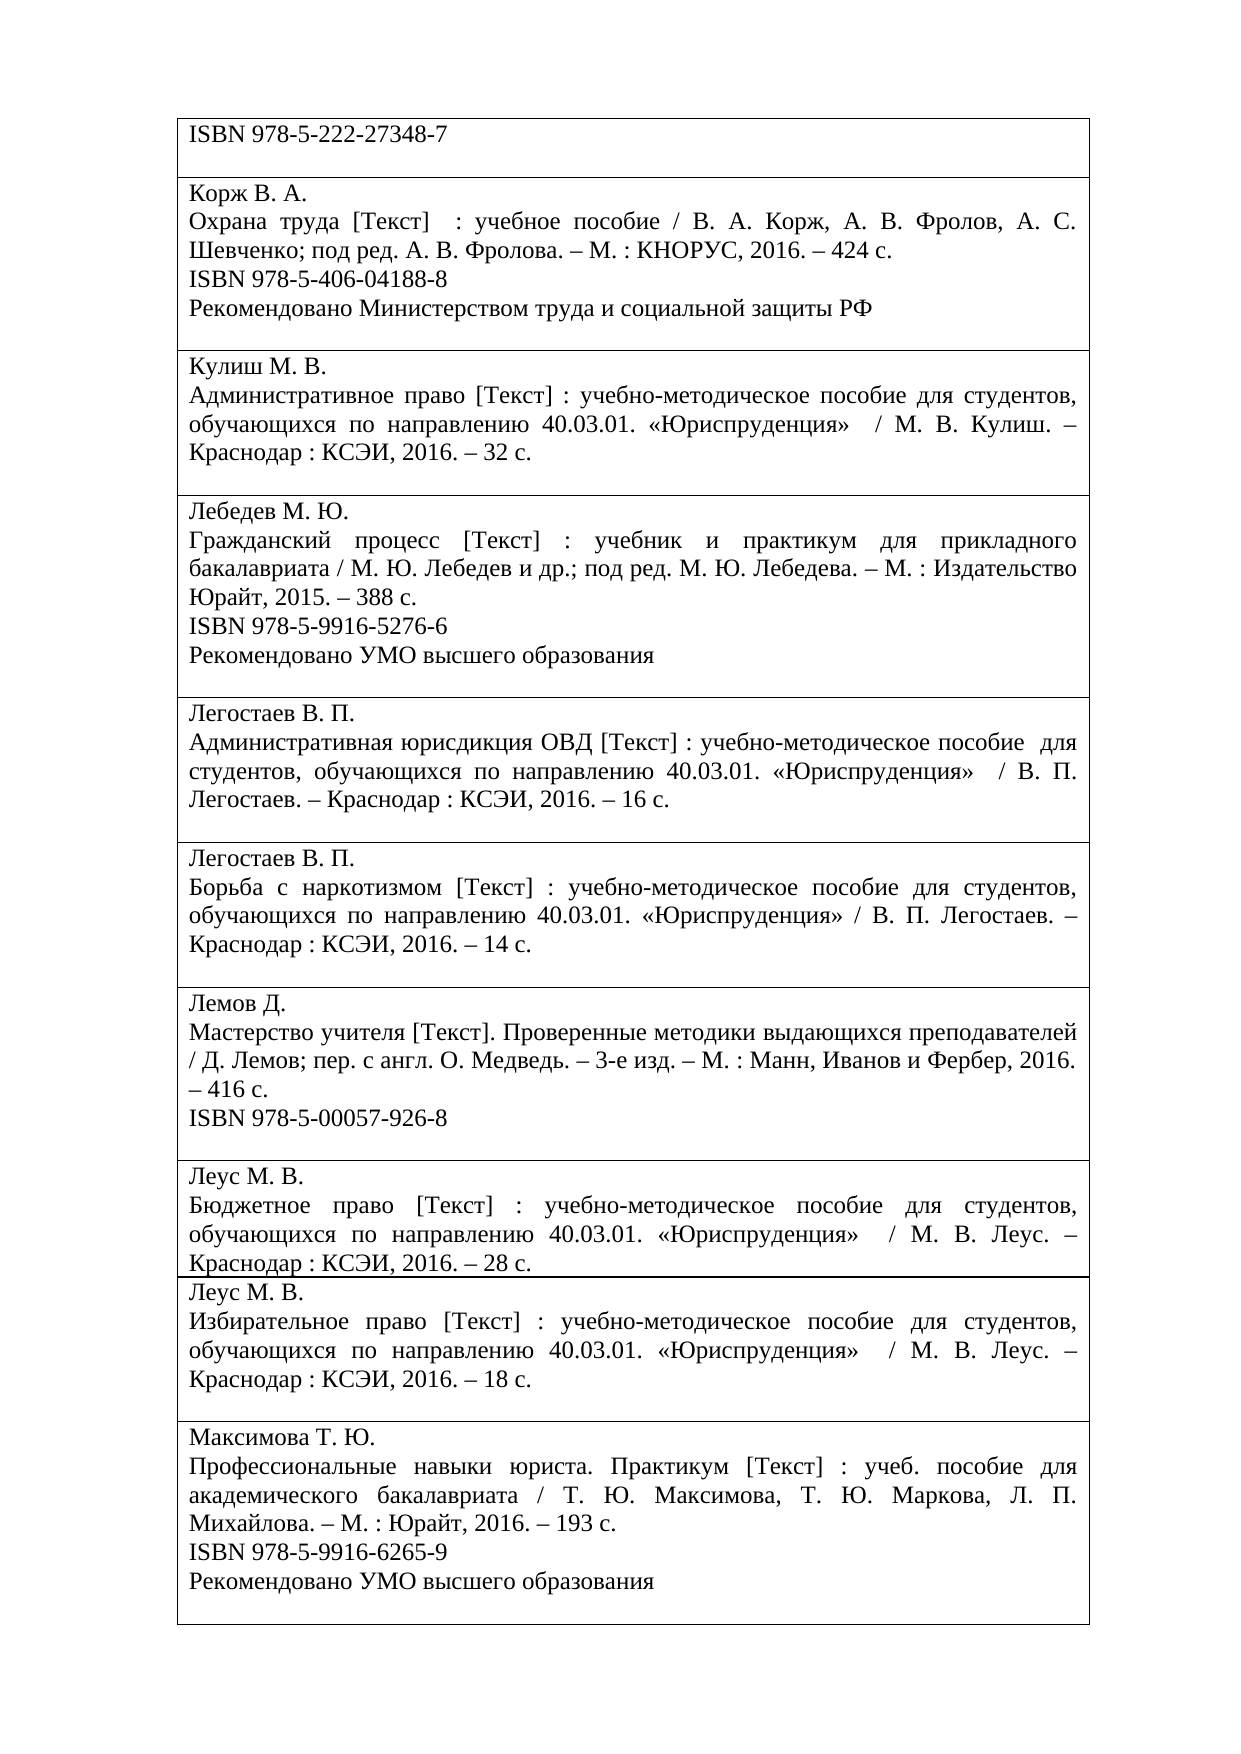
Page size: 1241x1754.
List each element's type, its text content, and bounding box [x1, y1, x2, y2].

table_cell Лемов Д. Мастерство учителя [Текст]. Проверенные методики выдающихся преподавателей / Д. Лемов; пер. с англ. О. Медведь. – 3-е изд. – М. : Манн, Иванов и Фербер, 2016. – 416 с. ISBN 978-5-00057-926-8 [178, 988, 1089, 1160]
table_cell Легостаев В. П. Борьба с наркотизмом [Текст] : учебно-методическое пособие для студентов, обучающихся по направлению 40.03.01. «Юриспруденция» / В. П. Легостаев. – Краснодар : КСЭИ, 2016. – 14 с. [178, 843, 1089, 987]
table_cell Лебедев М. Ю. Гражданский процесс [Текст] : учебник и практикум для прикладного бакалавриата / М. Ю. Лебедев и др.; под ред. М. Ю. Лебедева. – М. : Издательство Юрайт, 2015. – 388 с. ISBN 978-5-9916-5276-6 Рекомендовано УМО высшего образования [178, 496, 1089, 697]
table_cell Леус М. В. Бюджетное право [Текст] : учебно-методическое пособие для студентов, обучающихся по направлению 40.03.01. «Юриспруденция» / М. В. Леус. – Краснодар : КСЭИ, 2016. – 28 с. [178, 1161, 1089, 1276]
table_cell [178, 119, 1089, 177]
table_cell Максимова Т. Ю. Профессиональные навыки юриста. Практикум [Текст] : учеб. пособие для академического бакалавриата / Т. Ю. Максимова, Т. Ю. Маркова, Л. П. Михайлова. – М. : Юрайт, 2016. – 193 с. ISBN 978-5-9916-6265-9 Рекомендовано УМО высшего образования [178, 1422, 1089, 1623]
table_cell Корж В. А. Охрана труда [Текст] : учебное пособие / В. А. Корж, А. В. Фролов, А. С. Шевченко; под ред. А. В. Фролова. – М. : КНОРУС, 2016. – 424 с. ISBN 978-5-406-04188-8 Рекомендовано Министерством труда и социальной защиты РФ [178, 178, 1089, 350]
table_cell Легостаев В. П. Административная юрисдикция ОВД [Текст] : учебно-методическое пособие для студентов, обучающихся по направлению 40.03.01. «Юриспруденция» / В. П. Легостаев. – Краснодар : КСЭИ, 2016. – 16 с. [178, 698, 1089, 842]
table_cell Леус М. В. Избирательное право [Текст] : учебно-методическое пособие для студентов, обучающихся по направлению 40.03.01. «Юриспруденция» / М. В. Леус. – Краснодар : КСЭИ, 2016. – 18 с. [178, 1278, 1089, 1421]
table_cell Кулиш М. В. Административное право [Текст] : учебно-методическое пособие для студентов, обучающихся по направлению 40.03.01. «Юриспруденция» / М. В. Кулиш. – Краснодар : КСЭИ, 2016. – 32 с. [178, 351, 1089, 495]
